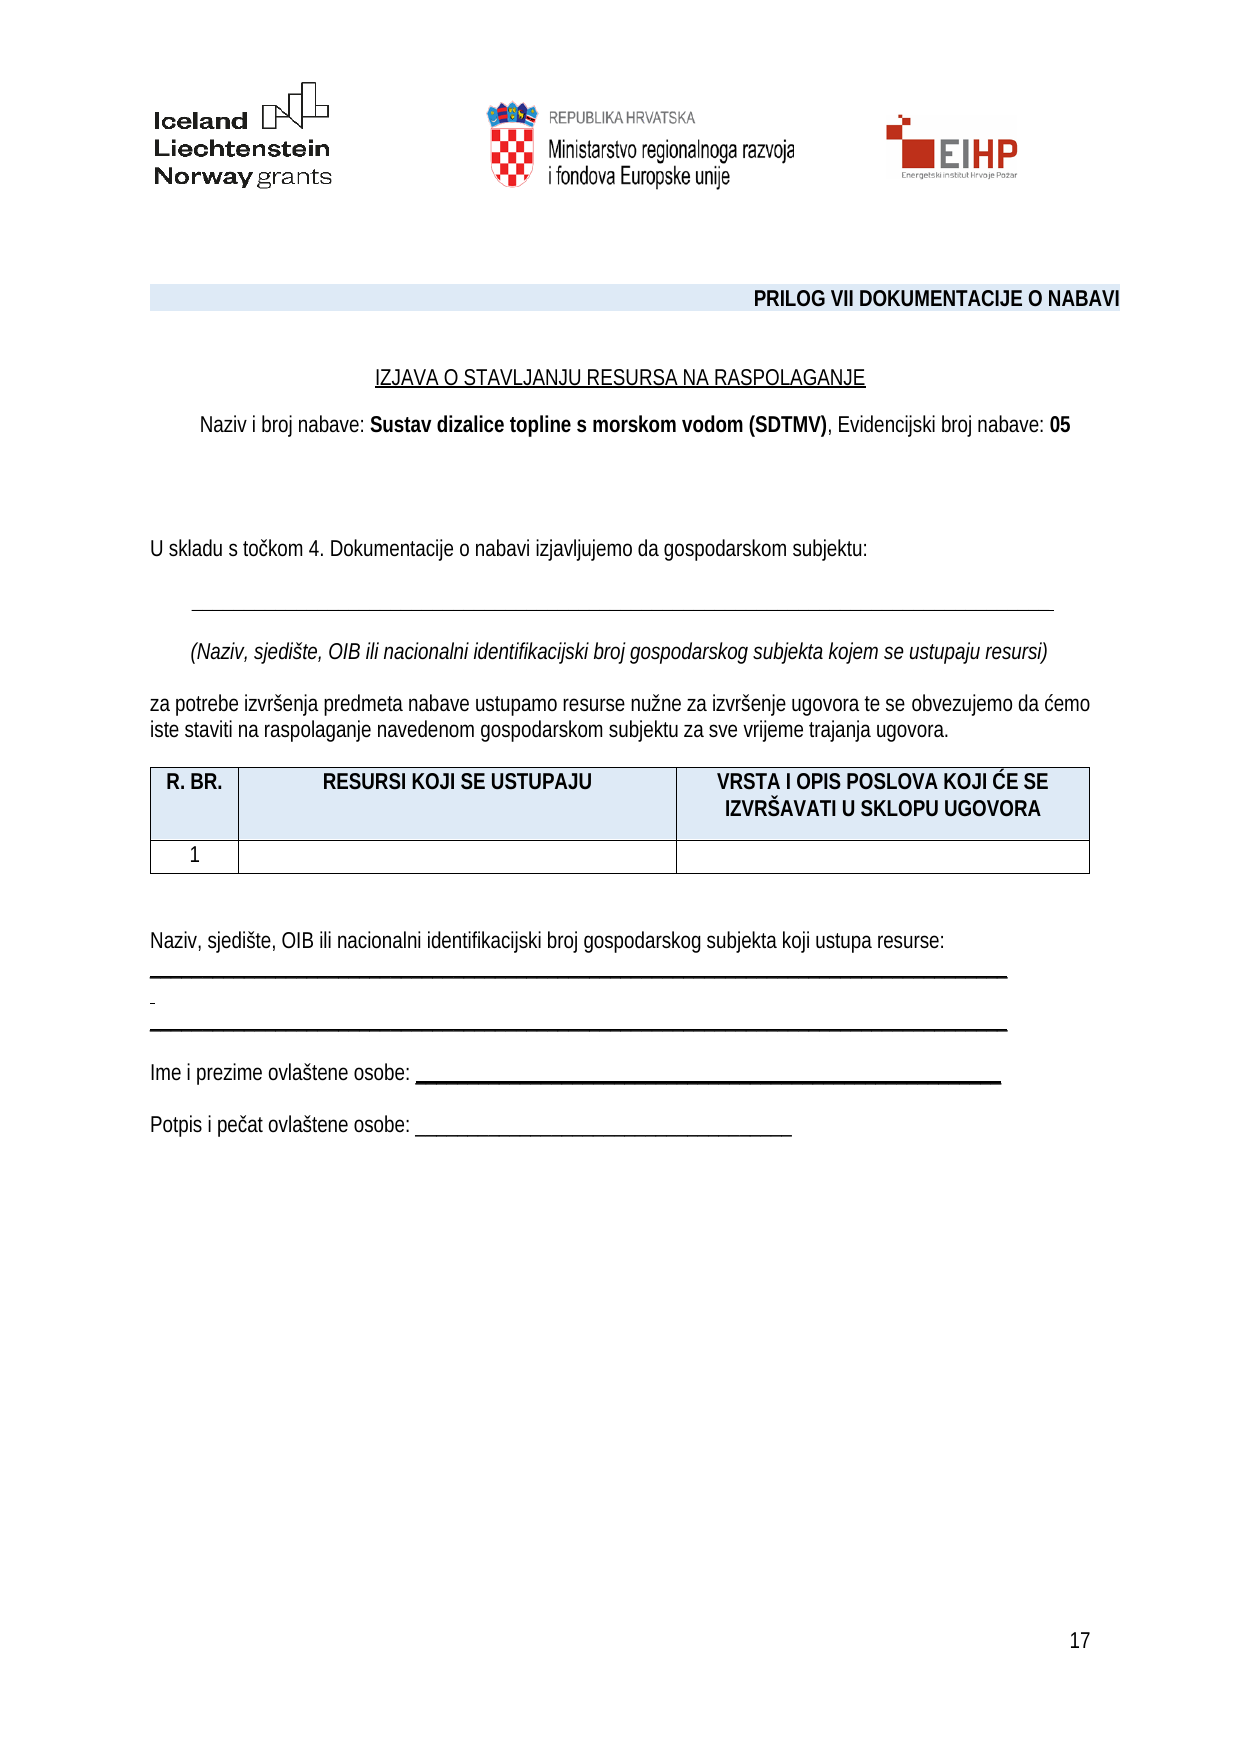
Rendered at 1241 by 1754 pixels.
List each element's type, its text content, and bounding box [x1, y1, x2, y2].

text U skladu s točkom 4. Dokumentacije o nabavi izjavljujemo da gospodarskom subjektu: [150, 535, 1090, 562]
text za potrebe izvršenja predmeta nabave ustupamo resurse nužne za izvršenje ugovora te se obvezujemo da ćemo iste staviti na raspolaganje navedenom gospodarskom subjektu za sve vrijeme trajanja ugovora. [150, 689, 1090, 742]
text __________________________________________________________________________________ [150, 1006, 1090, 1032]
text IZJAVA O STAVLJANJU RESURSA NA RASPOLAGANJE [150, 364, 1090, 390]
table_header VRSTA I OPIS POSLOVA KOJI ĆE SE IZVRŠAVATI U SKLOPU UGOVORA [677, 768, 1089, 839]
picture [153, 82, 332, 189]
text PRILOG VII DOKUMENTACIJE O NABAVI [150, 284, 1120, 311]
text __________________________________________________________________________________ [150, 587, 1090, 613]
table_header RESURSI KOJI SE USTUPAJU [239, 768, 676, 839]
picture [875, 104, 1028, 189]
table_cell 1 [151, 841, 238, 873]
table_cell [677, 841, 1089, 873]
table_cell [239, 841, 676, 873]
text (Naziv, sjedište, OIB ili nacionalni identifikacijski broj gospodarskog subjekta kojem se ustupaju resursi) [150, 638, 1090, 664]
text Naziv, sjedište, OIB ili nacionalni identifikacijski broj gospodarskog subjekta koji ustupa resurse: [150, 927, 1090, 953]
picture [486, 100, 794, 190]
table_header R. BR. [151, 768, 238, 839]
text Potpis i pečat ovlaštene osobe: ____________________________________ [150, 1111, 1090, 1138]
text Ime i prezime ovlaštene osobe: ________________________________________________________ [150, 1059, 1090, 1085]
text Naziv i broj nabave: Sustav dizalice topline s morskom vodom (SDTMV), Evidencijski broj nabave: 05 [150, 411, 1120, 437]
text __________________________________________________________________________________ [150, 953, 1090, 980]
